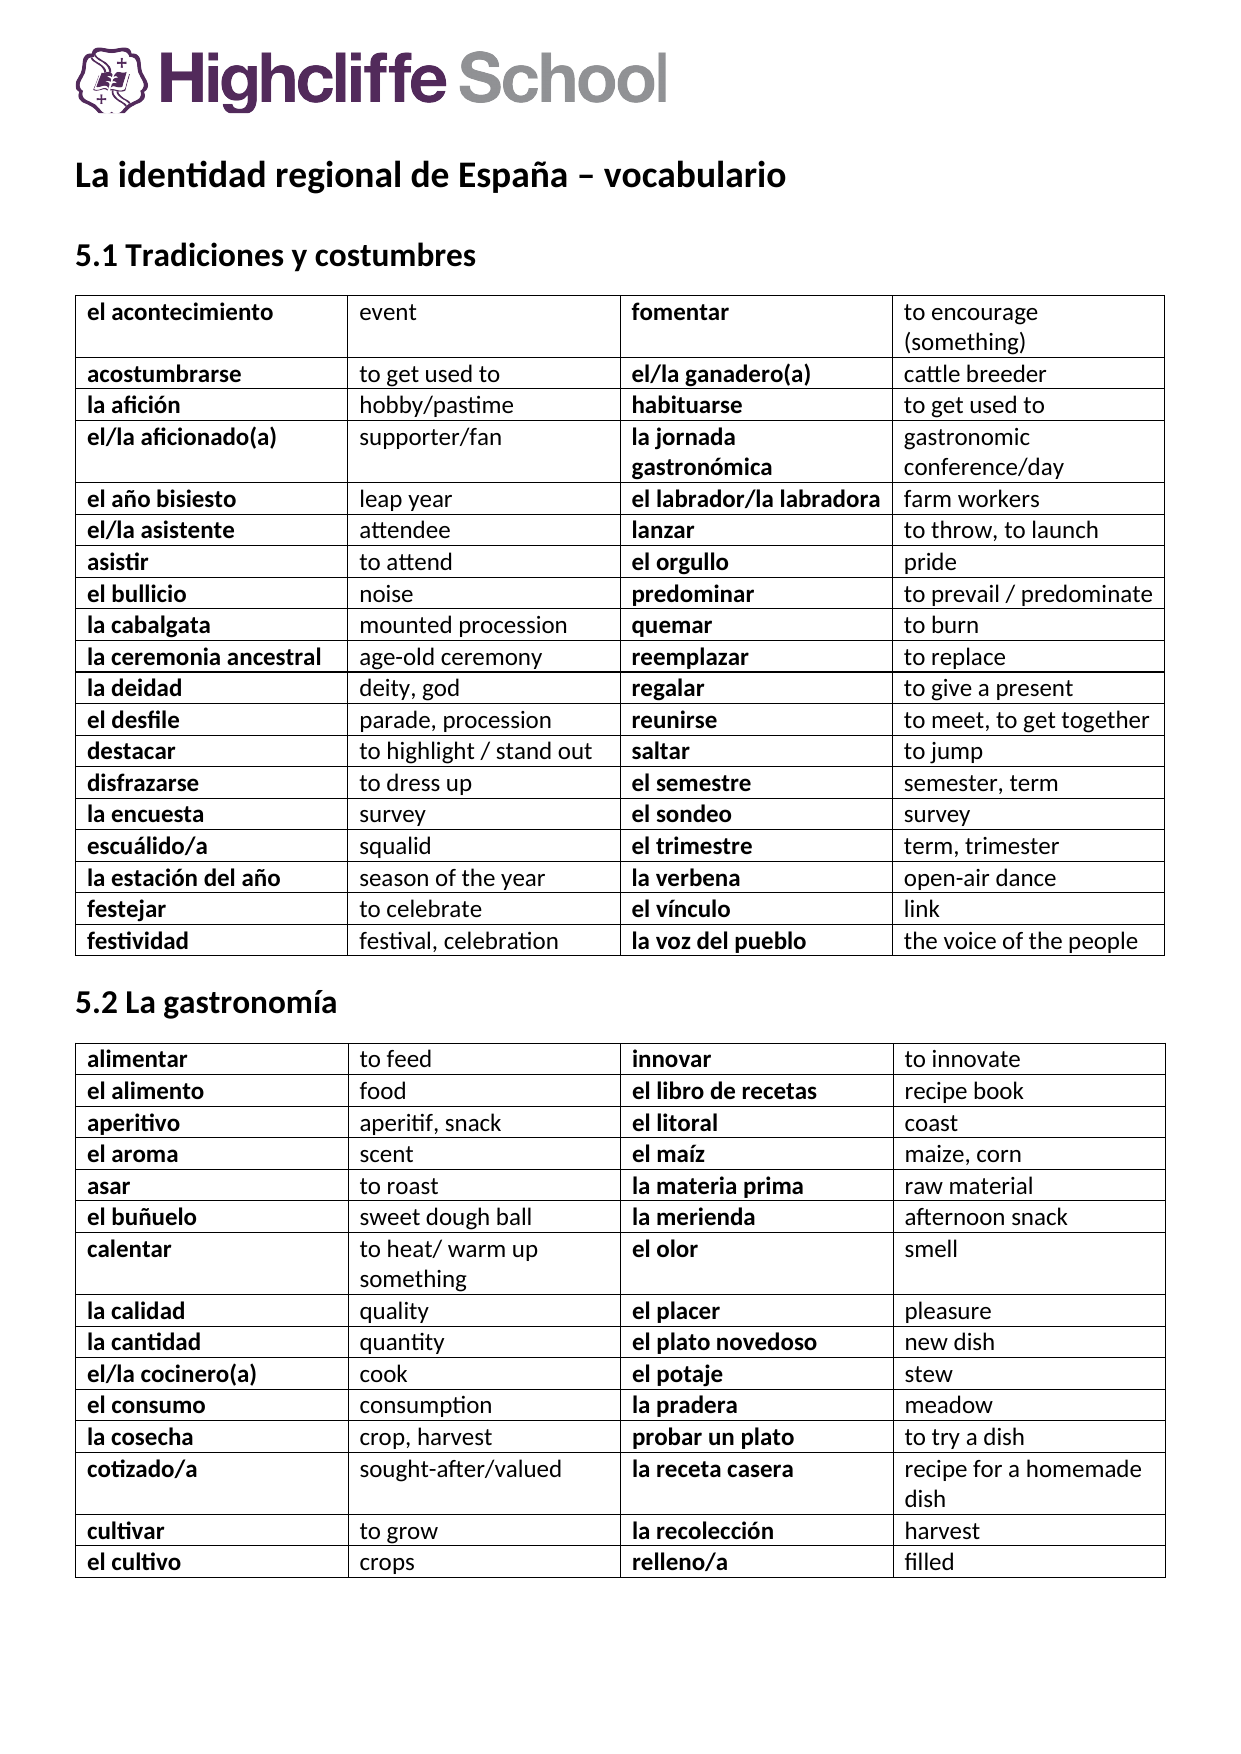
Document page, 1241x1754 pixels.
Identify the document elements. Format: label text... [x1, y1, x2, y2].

table_cell quantity [349, 1327, 620, 1357]
table_cell cattle breeder [893, 358, 1164, 388]
table_cell link [893, 893, 1164, 924]
table_cell la jornada gastronómica [621, 421, 892, 482]
table_cell el potaje [621, 1358, 893, 1389]
table_cell consumption [349, 1390, 620, 1420]
table_cell la estación del año [76, 862, 347, 892]
table_cell el orgullo [621, 546, 892, 577]
table_cell recipe for a homemade dish [894, 1453, 1165, 1514]
table_cell la recolección [621, 1515, 893, 1545]
table_cell to heat/ warm up something [349, 1233, 620, 1294]
table_cell el olor [621, 1233, 893, 1294]
table_cell cultivar [76, 1515, 348, 1545]
table_cell to grow [349, 1515, 620, 1545]
table_header el acontecimiento [76, 296, 347, 357]
table_cell semester, term [893, 767, 1164, 798]
table_cell new dish [894, 1327, 1165, 1357]
table_cell scent [349, 1138, 620, 1169]
table_cell el semestre [621, 767, 892, 798]
table_cell to highlight / stand out [348, 736, 620, 766]
table_cell el/la cocinero(a) [76, 1358, 348, 1389]
table_header innovar [621, 1044, 893, 1074]
table_cell la pradera [621, 1390, 893, 1420]
table_cell lanzar [621, 515, 892, 545]
table_cell asistir [76, 546, 347, 577]
table_cell el sondeo [621, 799, 892, 829]
table_cell to celebrate [348, 893, 620, 924]
table_cell el alimento [76, 1075, 348, 1106]
table_cell to try a dish [894, 1421, 1165, 1452]
table_cell to give a present [893, 673, 1164, 703]
table_cell to burn [893, 609, 1164, 640]
table_cell season of the year [348, 862, 620, 892]
table_cell el libro de recetas [621, 1075, 893, 1106]
table_cell to attend [348, 546, 620, 577]
table_cell crops [349, 1546, 620, 1577]
table_cell smell [894, 1233, 1165, 1294]
table_cell el/la asistente [76, 515, 347, 545]
table_cell la verbena [621, 862, 892, 892]
table_cell leap year [348, 483, 620, 513]
table_header to innovate [894, 1044, 1165, 1074]
table_cell cotizado/a [76, 1453, 348, 1514]
table_cell el cultivo [76, 1546, 348, 1577]
table_cell probar un plato [621, 1421, 893, 1452]
table_cell sweet dough ball [349, 1201, 620, 1232]
table_cell la materia prima [621, 1170, 893, 1200]
table_cell meadow [894, 1390, 1165, 1420]
table_cell el año bisiesto [76, 483, 347, 513]
table_cell stew [894, 1358, 1165, 1389]
table_cell la cantidad [76, 1327, 348, 1357]
table_cell la receta casera [621, 1453, 893, 1514]
table_cell calentar [76, 1233, 348, 1294]
table_header event [348, 296, 620, 357]
table_cell farm workers [893, 483, 1164, 513]
table_cell el maíz [621, 1138, 893, 1169]
table_cell crop, harvest [349, 1421, 620, 1452]
table_cell el plato novedoso [621, 1327, 893, 1357]
table_cell festividad [76, 925, 347, 955]
table_cell el desfile [76, 704, 347, 734]
table_cell term, trimester [893, 830, 1164, 861]
text 5.2 La gastronomía [75, 981, 1165, 1022]
table_header fomentar [621, 296, 892, 357]
table_cell to jump [893, 736, 1164, 766]
table_cell age-old ceremony [348, 641, 620, 671]
table_cell relleno/a [621, 1546, 893, 1577]
table_cell to throw, to launch [893, 515, 1164, 545]
table_cell recipe book [894, 1075, 1165, 1106]
table_cell el consumo [76, 1390, 348, 1420]
table_cell cook [349, 1358, 620, 1389]
table_cell to get used to [893, 389, 1164, 420]
table_cell festejar [76, 893, 347, 924]
table_cell la encuesta [76, 799, 347, 829]
table_cell noise [348, 578, 620, 608]
table_cell parade, procession [348, 704, 620, 734]
table_cell la cosecha [76, 1421, 348, 1452]
table_cell la deidad [76, 673, 347, 703]
table_cell la ceremonia ancestral [76, 641, 347, 671]
picture [75, 47, 665, 113]
table_cell to roast [349, 1170, 620, 1200]
table_cell sought-after/valued [349, 1453, 620, 1514]
table_cell mounted procession [348, 609, 620, 640]
table_cell deity, god [348, 673, 620, 703]
table_cell coast [894, 1107, 1165, 1137]
table_cell el/la ganadero(a) [621, 358, 892, 388]
table_cell raw material [894, 1170, 1165, 1200]
table_cell la voz del pueblo [621, 925, 892, 955]
table_cell el litoral [621, 1107, 893, 1137]
table_cell survey [348, 799, 620, 829]
table_cell escuálido/a [76, 830, 347, 861]
table_cell supporter/fan [348, 421, 620, 482]
table_cell to get used to [348, 358, 620, 388]
table_cell to replace [893, 641, 1164, 671]
table_cell la afición [76, 389, 347, 420]
table_cell disfrazarse [76, 767, 347, 798]
table_cell el aroma [76, 1138, 348, 1169]
table_cell attendee [348, 515, 620, 545]
table_cell aperitivo [76, 1107, 348, 1137]
table_cell el placer [621, 1295, 893, 1326]
table_cell filled [894, 1546, 1165, 1577]
table_cell la cabalgata [76, 609, 347, 640]
table_header to feed [349, 1044, 620, 1074]
table_cell el trimestre [621, 830, 892, 861]
table_cell el bullicio [76, 578, 347, 608]
table_cell pride [893, 546, 1164, 577]
table_cell el labrador/la labradora [621, 483, 892, 513]
table_cell predominar [621, 578, 892, 608]
table_cell la calidad [76, 1295, 348, 1326]
table_cell aperitif, snack [349, 1107, 620, 1137]
text 5.1 Tradiciones y costumbres [75, 234, 1165, 274]
table_cell to prevail / predominate [893, 578, 1164, 608]
table_cell afternoon snack [894, 1201, 1165, 1232]
table_cell reunirse [621, 704, 892, 734]
table_cell habituarse [621, 389, 892, 420]
table_cell saltar [621, 736, 892, 766]
table_cell to meet, to get together [893, 704, 1164, 734]
table_cell la merienda [621, 1201, 893, 1232]
table_cell reemplazar [621, 641, 892, 671]
table_cell gastronomic conference/day [893, 421, 1164, 482]
table_cell quemar [621, 609, 892, 640]
table_cell squalid [348, 830, 620, 861]
table_cell el/la aficionado(a) [76, 421, 347, 482]
table_cell el vínculo [621, 893, 892, 924]
table_cell the voice of the people [893, 925, 1164, 955]
table_cell food [349, 1075, 620, 1106]
table_cell open-air dance [893, 862, 1164, 892]
table_cell destacar [76, 736, 347, 766]
table_cell acostumbrarse [76, 358, 347, 388]
table_cell festival, celebration [348, 925, 620, 955]
table_header alimentar [76, 1044, 348, 1074]
table_cell survey [893, 799, 1164, 829]
table_cell quality [349, 1295, 620, 1326]
table_cell maize, corn [894, 1138, 1165, 1169]
table_cell pleasure [894, 1295, 1165, 1326]
table_cell harvest [894, 1515, 1165, 1545]
table_header to encourage (something) [893, 296, 1164, 357]
table_cell regalar [621, 673, 892, 703]
table_cell to dress up [348, 767, 620, 798]
table_cell hobby/pastime [348, 389, 620, 420]
table_cell asar [76, 1170, 348, 1200]
table_cell el buñuelo [76, 1201, 348, 1232]
text La identidad regional de España – vocabulario [75, 151, 1165, 197]
